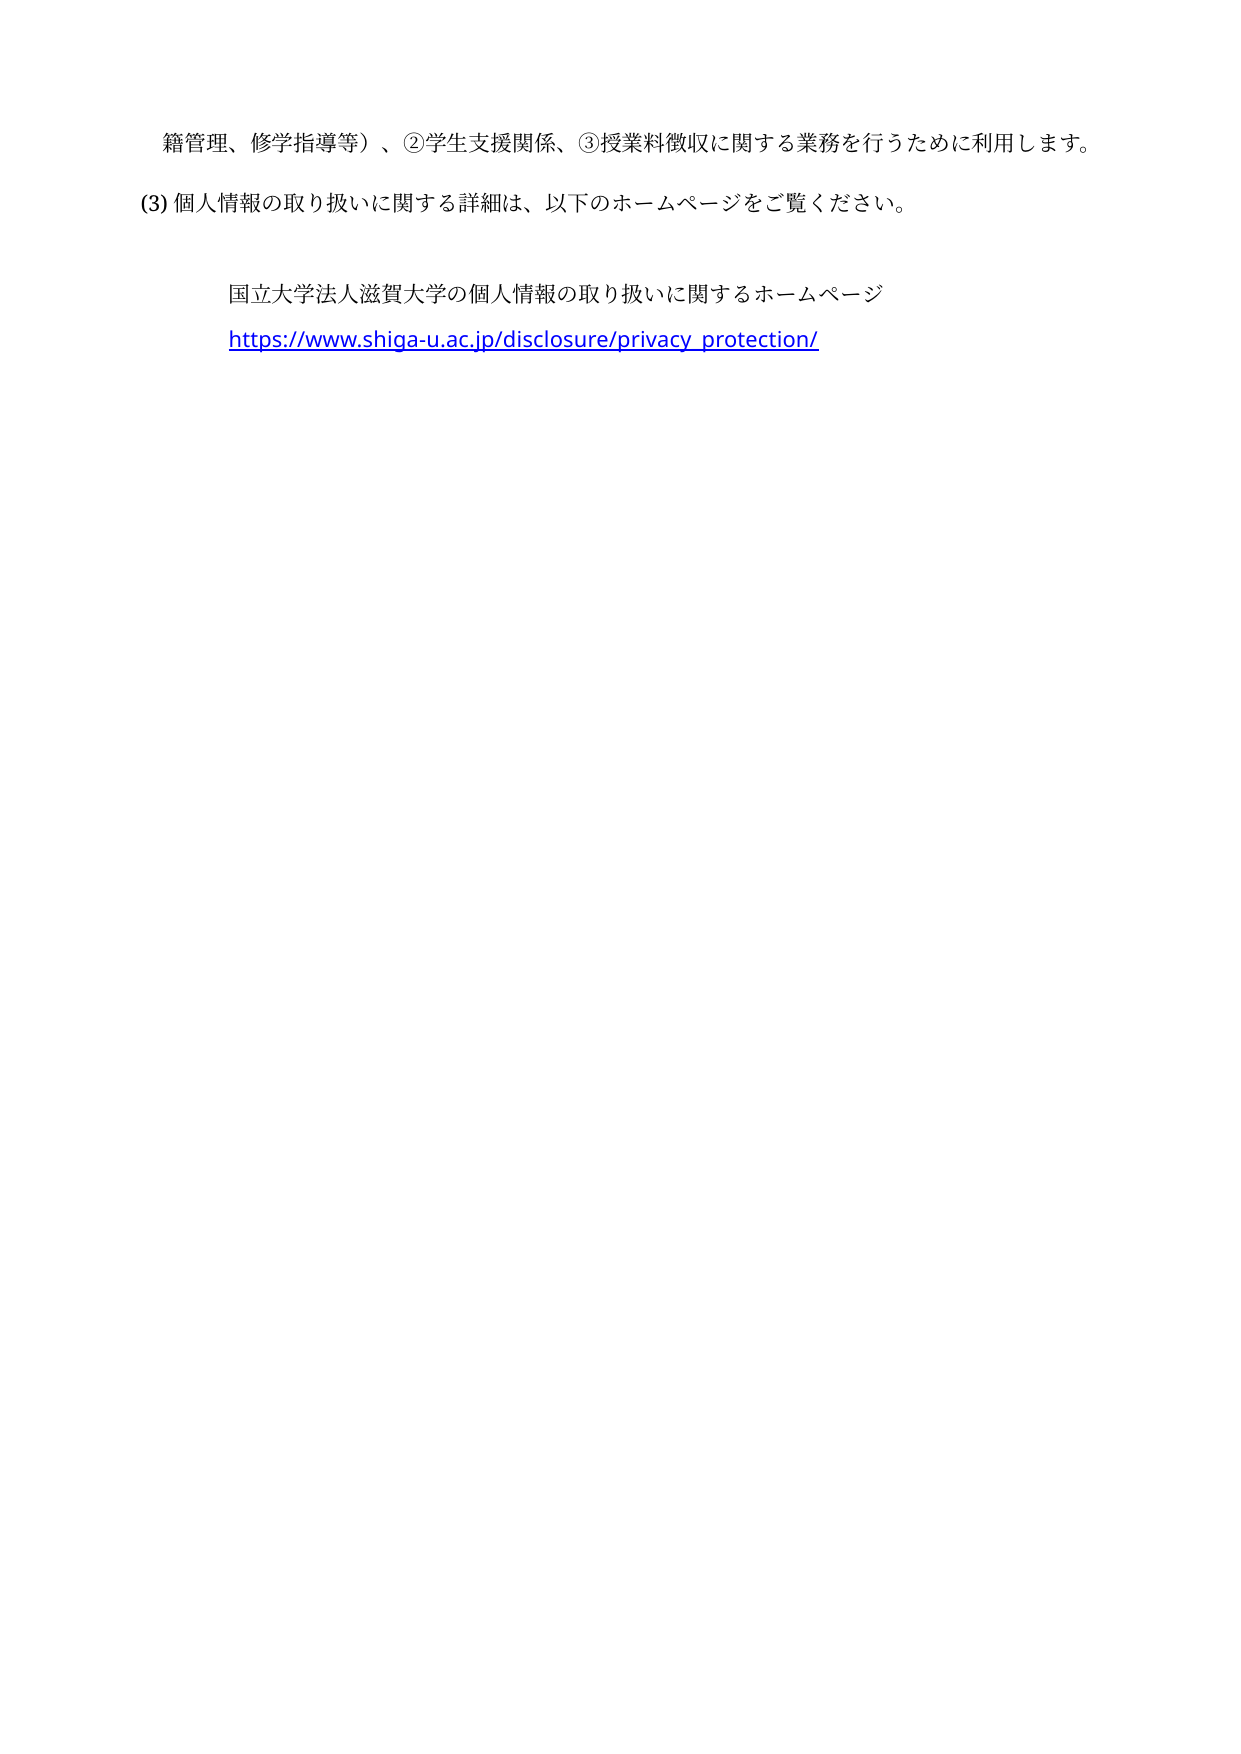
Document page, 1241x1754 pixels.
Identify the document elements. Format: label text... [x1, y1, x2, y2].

text https://www.shiga-u.ac.jp/disclosure/privacy_protection/ [163, 323, 1122, 354]
text 国立大学法人滋賀大学の個人情報の取り扱いに関するホームページ [140, 263, 1122, 323]
text (3) 個人情報の取り扱いに関する詳細は、以下のホームページをご覧ください。 [140, 172, 1122, 233]
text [140, 111, 1122, 172]
